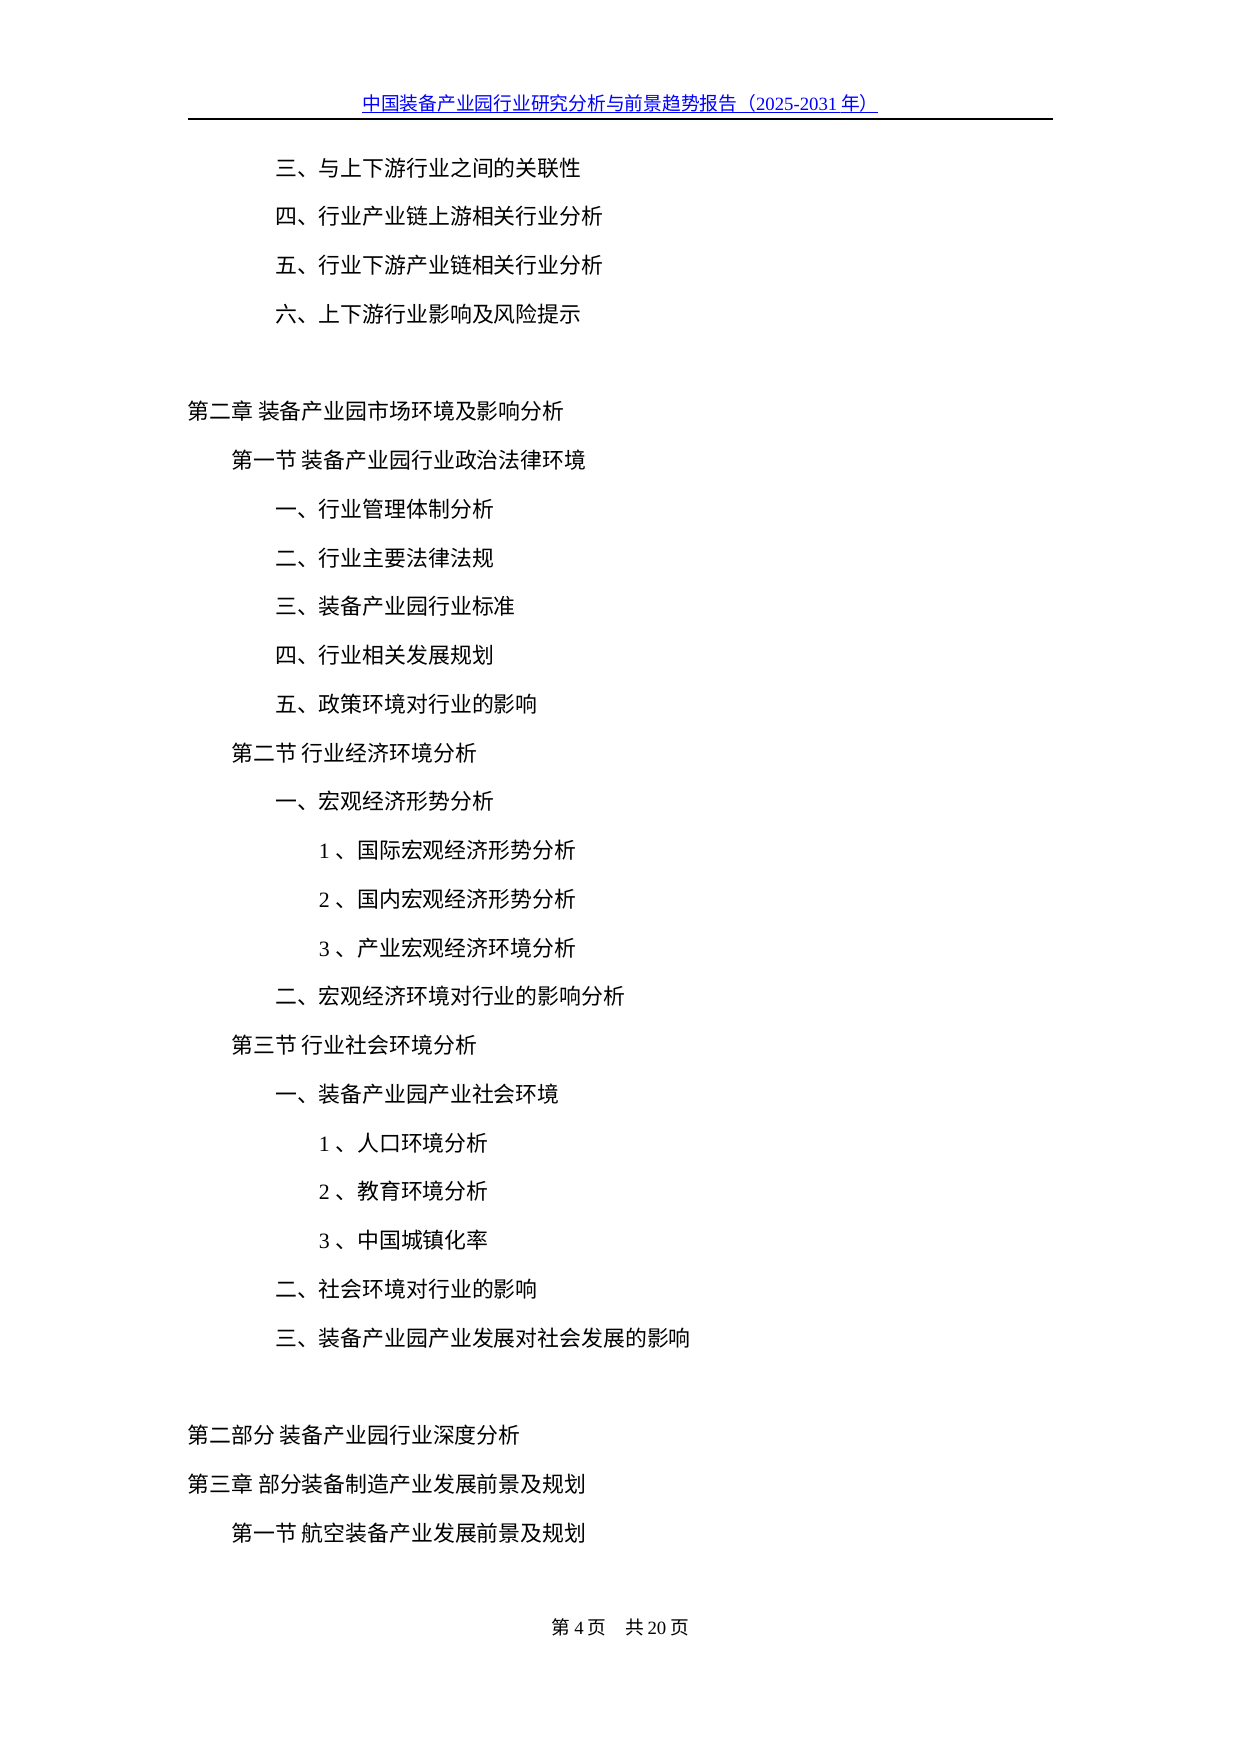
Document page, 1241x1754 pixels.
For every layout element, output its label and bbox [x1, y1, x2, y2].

text [187, 150, 1053, 1548]
